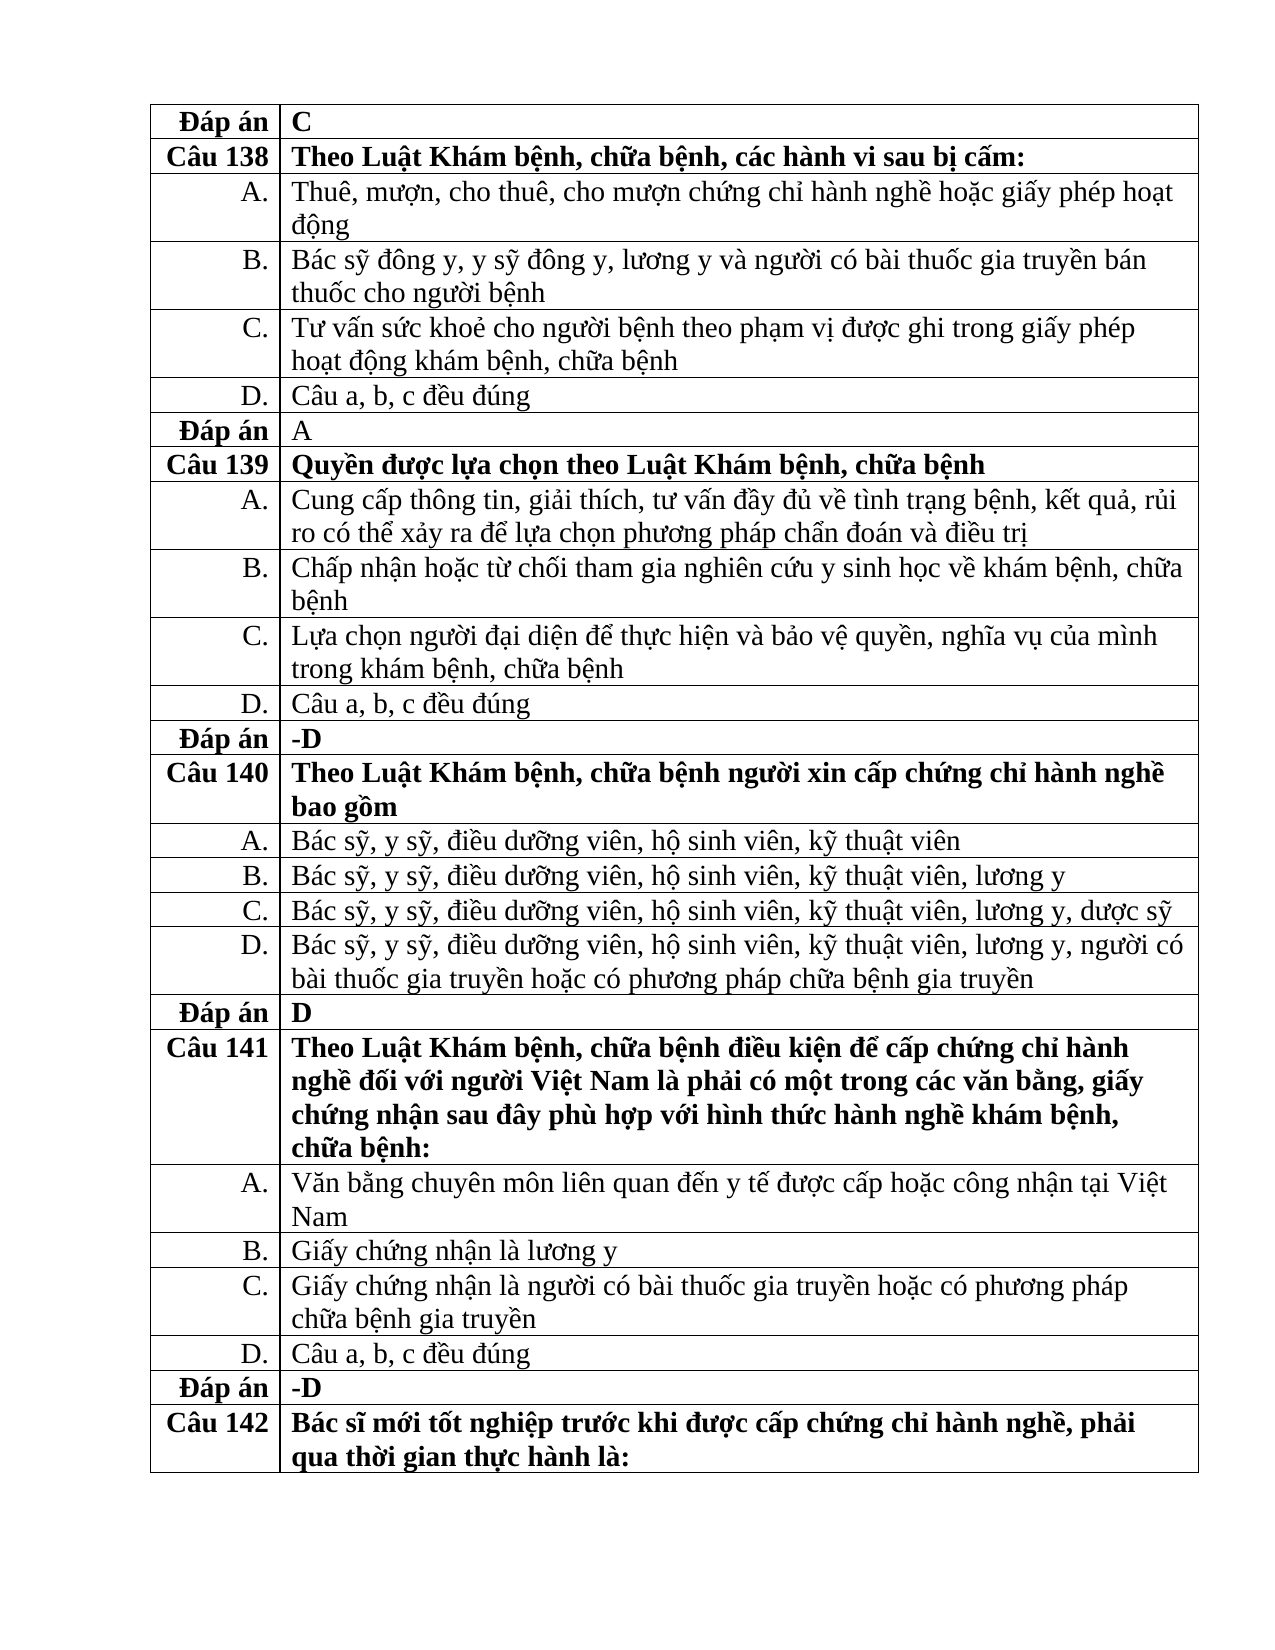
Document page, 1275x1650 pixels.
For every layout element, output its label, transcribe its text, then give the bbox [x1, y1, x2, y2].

table_cell D. [151, 927, 279, 994]
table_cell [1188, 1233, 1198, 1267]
table_cell D. [151, 1336, 279, 1369]
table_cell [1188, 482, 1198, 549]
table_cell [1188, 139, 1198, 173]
table_cell A. [151, 482, 279, 549]
table_cell Đáp án [151, 721, 279, 754]
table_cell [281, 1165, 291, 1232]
table_cell Đáp án [151, 1371, 279, 1404]
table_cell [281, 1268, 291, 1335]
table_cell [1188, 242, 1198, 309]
table_cell C. [151, 893, 279, 926]
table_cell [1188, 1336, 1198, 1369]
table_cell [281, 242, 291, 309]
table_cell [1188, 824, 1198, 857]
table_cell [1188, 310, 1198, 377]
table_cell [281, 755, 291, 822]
table_cell A. [151, 1165, 279, 1232]
table_cell C. [151, 1268, 279, 1335]
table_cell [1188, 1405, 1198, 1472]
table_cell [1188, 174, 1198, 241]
table_cell Đáp án [151, 995, 279, 1029]
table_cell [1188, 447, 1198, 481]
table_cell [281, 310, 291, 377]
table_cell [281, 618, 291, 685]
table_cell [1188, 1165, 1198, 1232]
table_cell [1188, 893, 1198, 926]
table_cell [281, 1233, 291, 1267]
table_cell B. [151, 1233, 279, 1267]
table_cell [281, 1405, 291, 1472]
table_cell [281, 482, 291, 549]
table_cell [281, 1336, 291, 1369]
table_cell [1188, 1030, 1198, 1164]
table_cell B. [151, 858, 279, 892]
table_cell A. [151, 174, 279, 241]
table_cell Câu 139 [151, 447, 279, 481]
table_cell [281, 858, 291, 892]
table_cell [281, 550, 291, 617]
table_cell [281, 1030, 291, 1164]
table_cell Câu 140 [151, 755, 279, 822]
table_cell Đáp án [151, 105, 279, 138]
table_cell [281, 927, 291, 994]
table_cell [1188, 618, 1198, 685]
table_cell Câu 142 [151, 1405, 279, 1472]
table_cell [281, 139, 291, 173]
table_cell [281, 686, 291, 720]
table_cell D. [151, 686, 279, 720]
table_cell A. [151, 824, 279, 857]
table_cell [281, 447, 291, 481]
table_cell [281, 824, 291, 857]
table_cell C. [151, 310, 279, 377]
table_cell C. [151, 618, 279, 685]
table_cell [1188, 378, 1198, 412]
table_cell Câu 138 [151, 139, 279, 173]
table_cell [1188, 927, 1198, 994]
table_cell D. [151, 378, 279, 412]
table_cell Câu 141 [151, 1030, 279, 1164]
table_cell Đáp án [151, 413, 279, 446]
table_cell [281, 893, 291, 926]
table_cell B. [151, 550, 279, 617]
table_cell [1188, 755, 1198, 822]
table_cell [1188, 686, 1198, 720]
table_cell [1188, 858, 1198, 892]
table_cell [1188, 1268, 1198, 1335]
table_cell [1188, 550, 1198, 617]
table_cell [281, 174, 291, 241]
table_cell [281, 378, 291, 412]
table_cell B. [151, 242, 279, 309]
